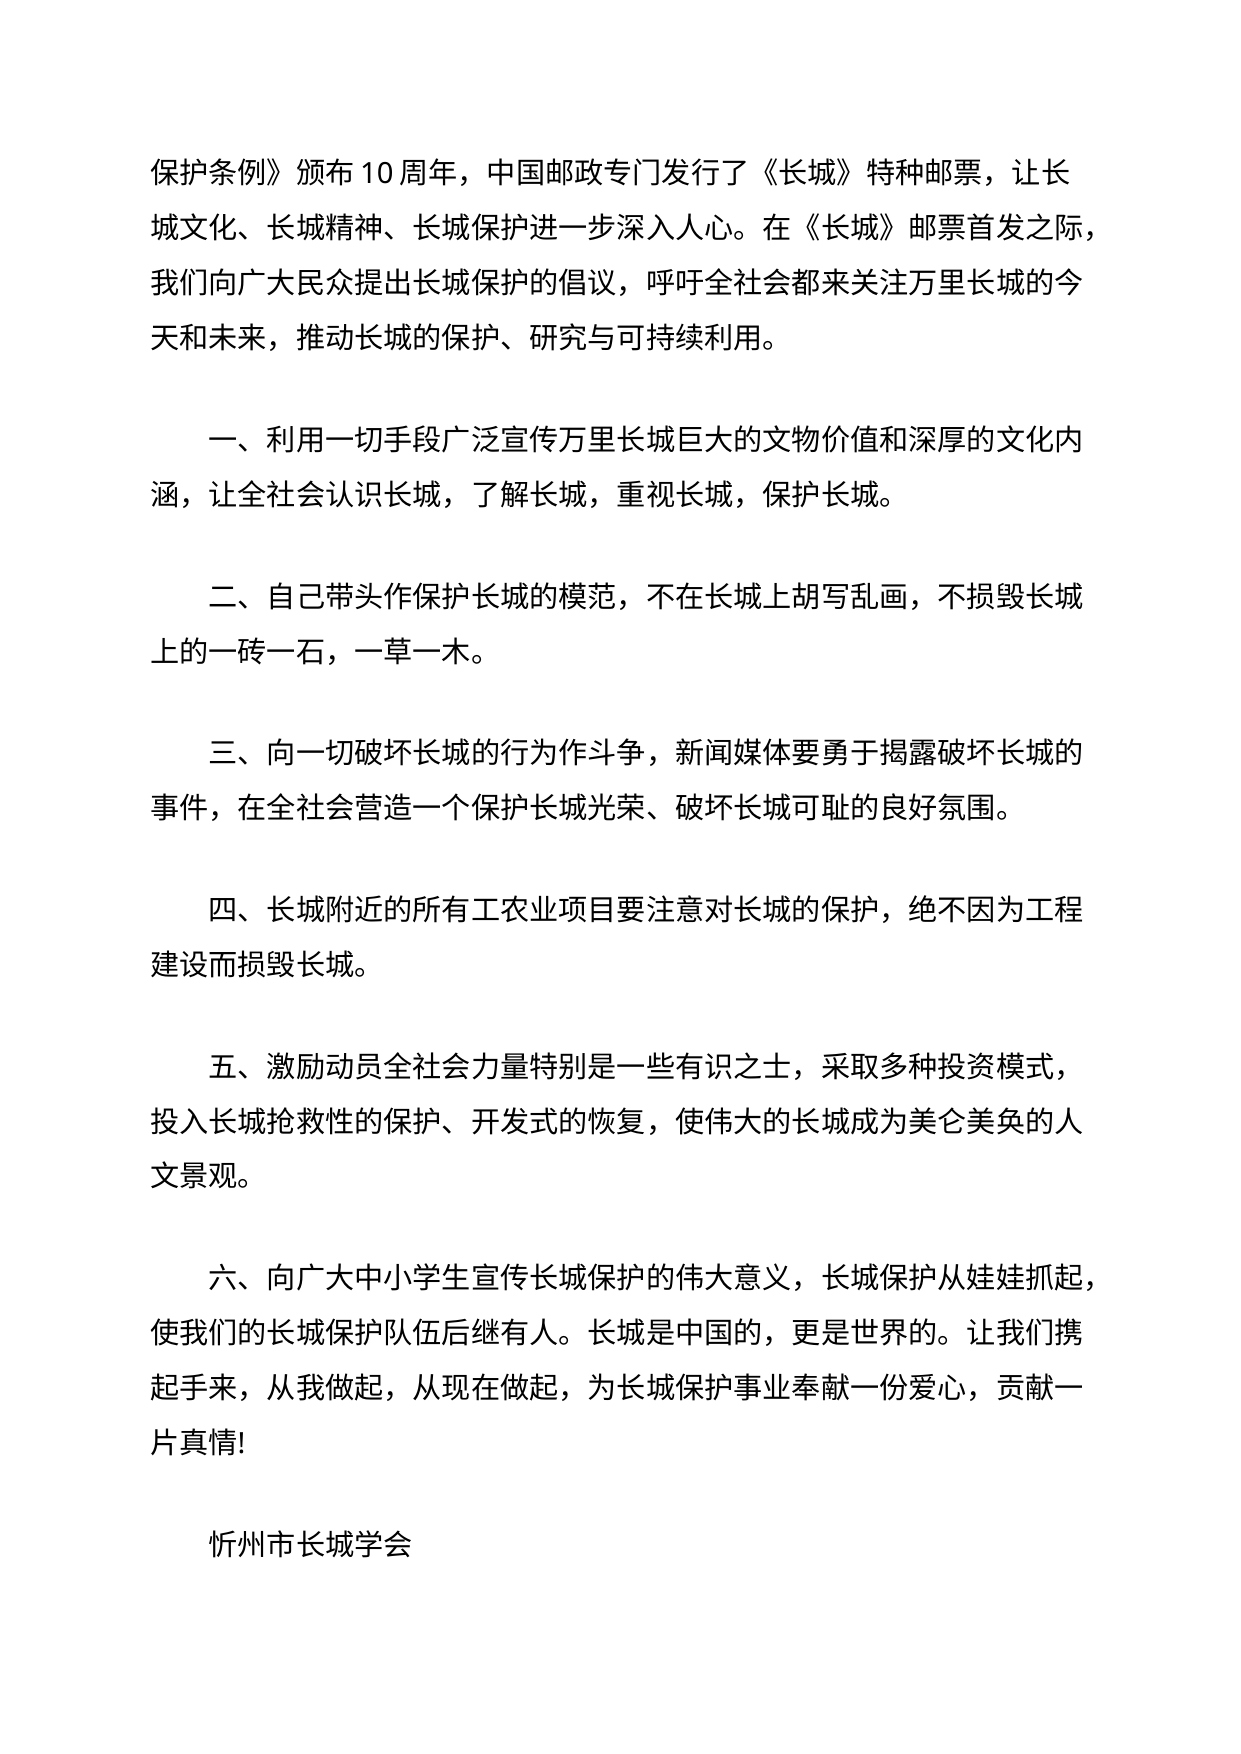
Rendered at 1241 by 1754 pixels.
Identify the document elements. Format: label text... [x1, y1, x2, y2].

text 忻州市长城学会 [150, 1521, 1090, 1564]
text 二、自己带头作保护长城的模范，不在长城上胡写乱画，不损毁长城上的一砖一石，一草一木。 [150, 573, 1090, 670]
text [150, 150, 1090, 357]
text 四、长城附近的所有工农业项目要注意对长城的保护，绝不因为工程建设而损毁长城。 [150, 887, 1090, 984]
text 三、向一切破坏长城的行为作斗争，新闻媒体要勇于揭露破坏长城的事件，在全社会营造一个保护长城光荣、破坏长城可耻的良好氛围。 [150, 730, 1090, 827]
text 五、激励动员全社会力量特别是一些有识之士，采取多种投资模式，投入长城抢救性的保护、开发式的恢复，使伟大的长城成为美仑美奂的人文景观。 [150, 1043, 1090, 1195]
text 六、向广大中小学生宣传长城保护的伟大意义，长城保护从娃娃抓起，使我们的长城保护队伍后继有人。长城是中国的，更是世界的。让我们携起手来，从我做起，从现在做起，为长城保护事业奉献一份爱心，贡献一片真情! [150, 1255, 1090, 1462]
text 一、利用一切手段广泛宣传万里长城巨大的文物价值和深厚的文化内涵，让全社会认识长城，了解长城，重视长城，保护长城。 [150, 417, 1090, 514]
